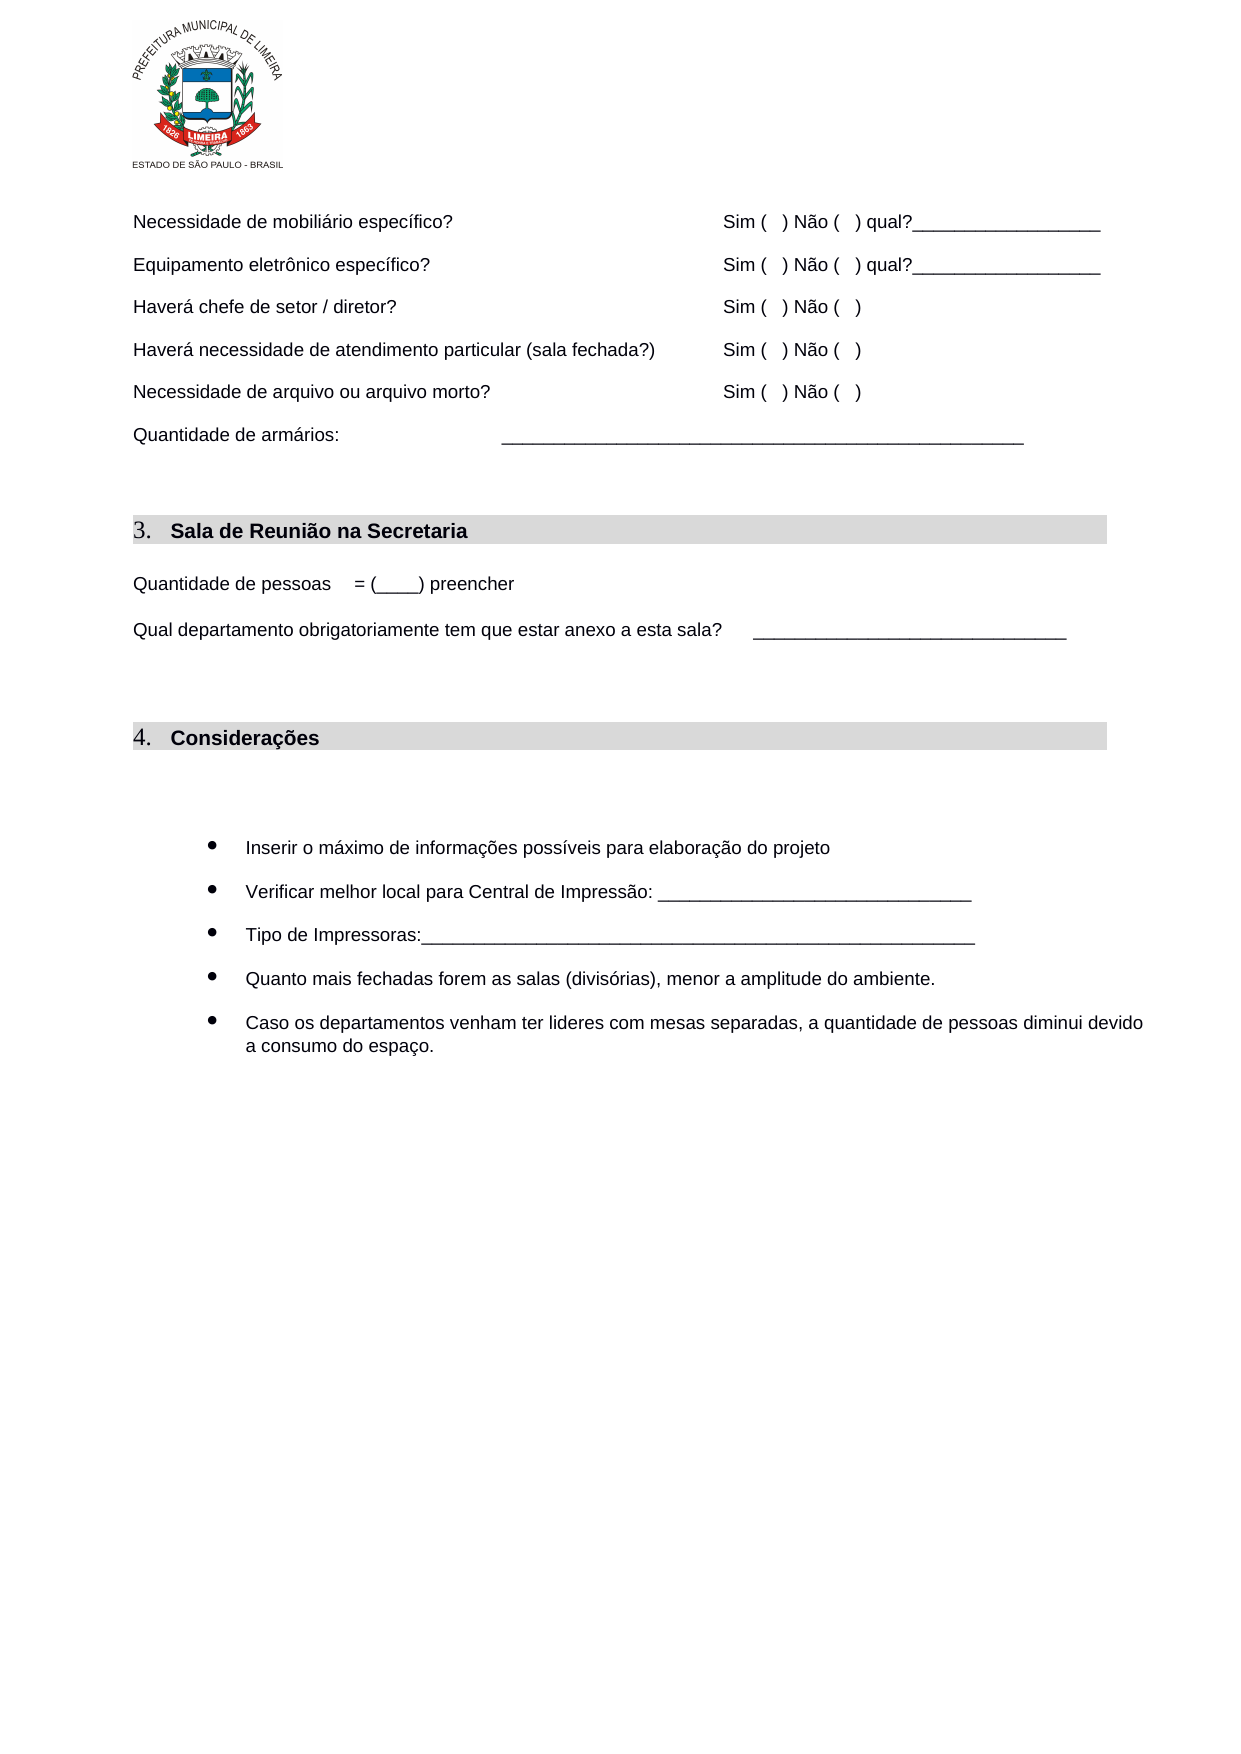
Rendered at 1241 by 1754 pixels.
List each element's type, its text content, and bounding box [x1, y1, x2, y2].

text Equipamento eletrônico específico? Sim ( ) Não ( ) qual?__________________ [133, 254, 1152, 275]
text Haverá chefe de setor / diretor? Sim ( ) Não ( ) [133, 296, 1152, 318]
picture [132, 20, 283, 168]
text Necessidade de mobiliário específico? Sim ( ) Não ( ) qual?__________________ [133, 211, 1152, 233]
list Tipo de Impressoras:_____________________________________________________ [208, 924, 1152, 947]
list Quanto mais fechadas forem as salas (divisórias), menor a amplitude do ambiente. [208, 968, 1152, 991]
text Qual departamento obrigatoriamente tem que estar anexo a esta sala? ______________________________ [133, 618, 1152, 640]
text Necessidade de arquivo ou arquivo morto? Sim ( ) Não ( ) [133, 381, 1152, 402]
list Caso os departamentos venham ter lideres com mesas separadas, a quantidade de pessoas diminui devido a consumo do espaço. [208, 1012, 1152, 1057]
list Verificar melhor local para Central de Impressão: ______________________________ [208, 880, 1152, 903]
text Haverá necessidade de atendimento particular (sala fechada?) Sim ( ) Não ( ) [133, 338, 1152, 360]
list Considerações [133, 722, 1107, 750]
list Inserir o máximo de informações possíveis para elaboração do projeto [208, 837, 1152, 859]
list Sala de Reunião na Secretaria [133, 515, 1107, 544]
text Quantidade de armários: __________________________________________________ [133, 423, 1152, 445]
text Quantidade de pessoas = (____) preencher [133, 573, 1152, 594]
